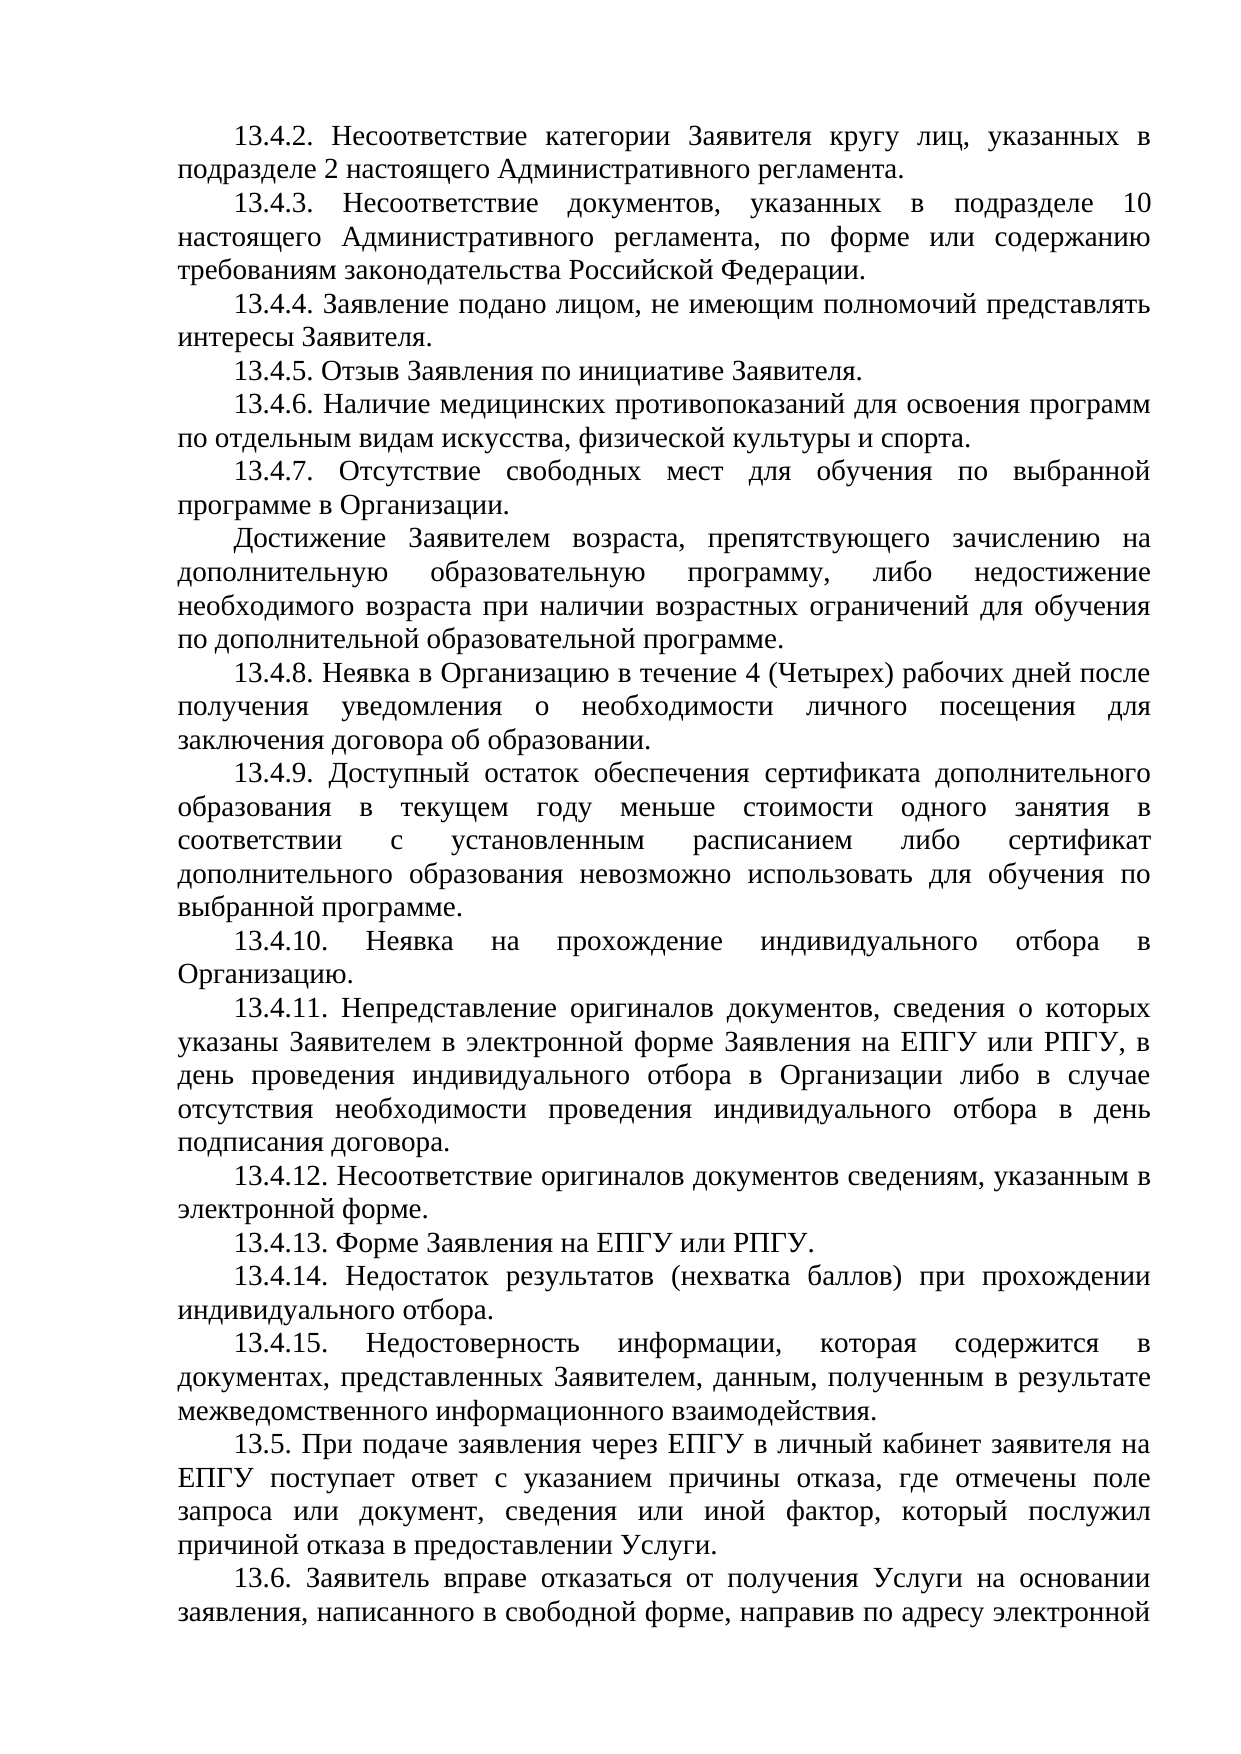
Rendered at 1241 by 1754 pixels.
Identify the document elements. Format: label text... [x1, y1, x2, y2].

text 13.4.6. Наличие медицинских противопоказаний для освоения программ по отдельным видам искусства, физической культуры и спорта. [177, 386, 1152, 453]
text 13.4.4. Заявление подано лицом, не имеющим полномочий представлять интересы Заявителя. [177, 286, 1152, 353]
text 13.4.10. Неявка на прохождение индивидуального отбора в Организацию. [177, 923, 1152, 990]
text 13.4.2. Несоответствие категории Заявителя кругу лиц, указанных в подразделе 2 настоящего Административного регламента. [177, 118, 1152, 185]
text 13.5. При подаче заявления через ЕПГУ в личный кабинет заявителя на ЕПГУ поступает ответ с указанием причины отказа, где отмечены поле запроса или документ, сведения или иной фактор, который послужил причиной отказа в предоставлении Услуги. [177, 1426, 1152, 1560]
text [177, 1560, 1152, 1627]
text 13.4.3. Несоответствие документов, указанных в подразделе 10 настоящего Административного регламента, по форме или содержанию требованиям законодательства Российской Федерации. [177, 185, 1152, 286]
text 13.4.8. Неявка в Организацию в течение 4 (Четырех) рабочих дней после получения уведомления о необходимости личного посещения для заключения договора об образовании. [177, 655, 1152, 755]
text 13.4.13. Форме Заявления на ЕПГУ или РПГУ. [177, 1225, 1152, 1258]
text 13.4.7. Отсутствие свободных мест для обучения по выбранной программе в Организации. [177, 453, 1152, 521]
text Достижение Заявителем возраста, препятствующего зачислению на дополнительную образовательную программу, либо недостижение необходимого возраста при наличии возрастных ограничений для обучения по дополнительной образовательной программе. [177, 521, 1152, 655]
text 13.4.9. Доступный остаток обеспечения сертификата дополнительного образования в текущем году меньше стоимости одного занятия в соответствии с установленным расписанием либо сертификат дополнительного образования невозможно использовать для обучения по выбранной программе. [177, 755, 1152, 923]
text 13.4.5. Отзыв Заявления по инициативе Заявителя. [177, 353, 1152, 386]
text 13.4.11. Непредставление оригиналов документов, сведения о которых указаны Заявителем в электронной форме Заявления на ЕПГУ или РПГУ, в день проведения индивидуального отбора в Организации либо в случае отсутствия необходимости проведения индивидуального отбора в день подписания договора. [177, 990, 1152, 1158]
text 13.4.14. Недостаток результатов (нехватка баллов) при прохождении индивидуального отбора. [177, 1258, 1152, 1326]
text 13.4.15. Недостоверность информации, которая содержится в документах, представленных Заявителем, данным, полученным в результате межведомственного информационного взаимодействия. [177, 1326, 1152, 1426]
text 13.4.12. Несоответствие оригиналов документов сведениям, указанным в электронной форме. [177, 1158, 1152, 1225]
